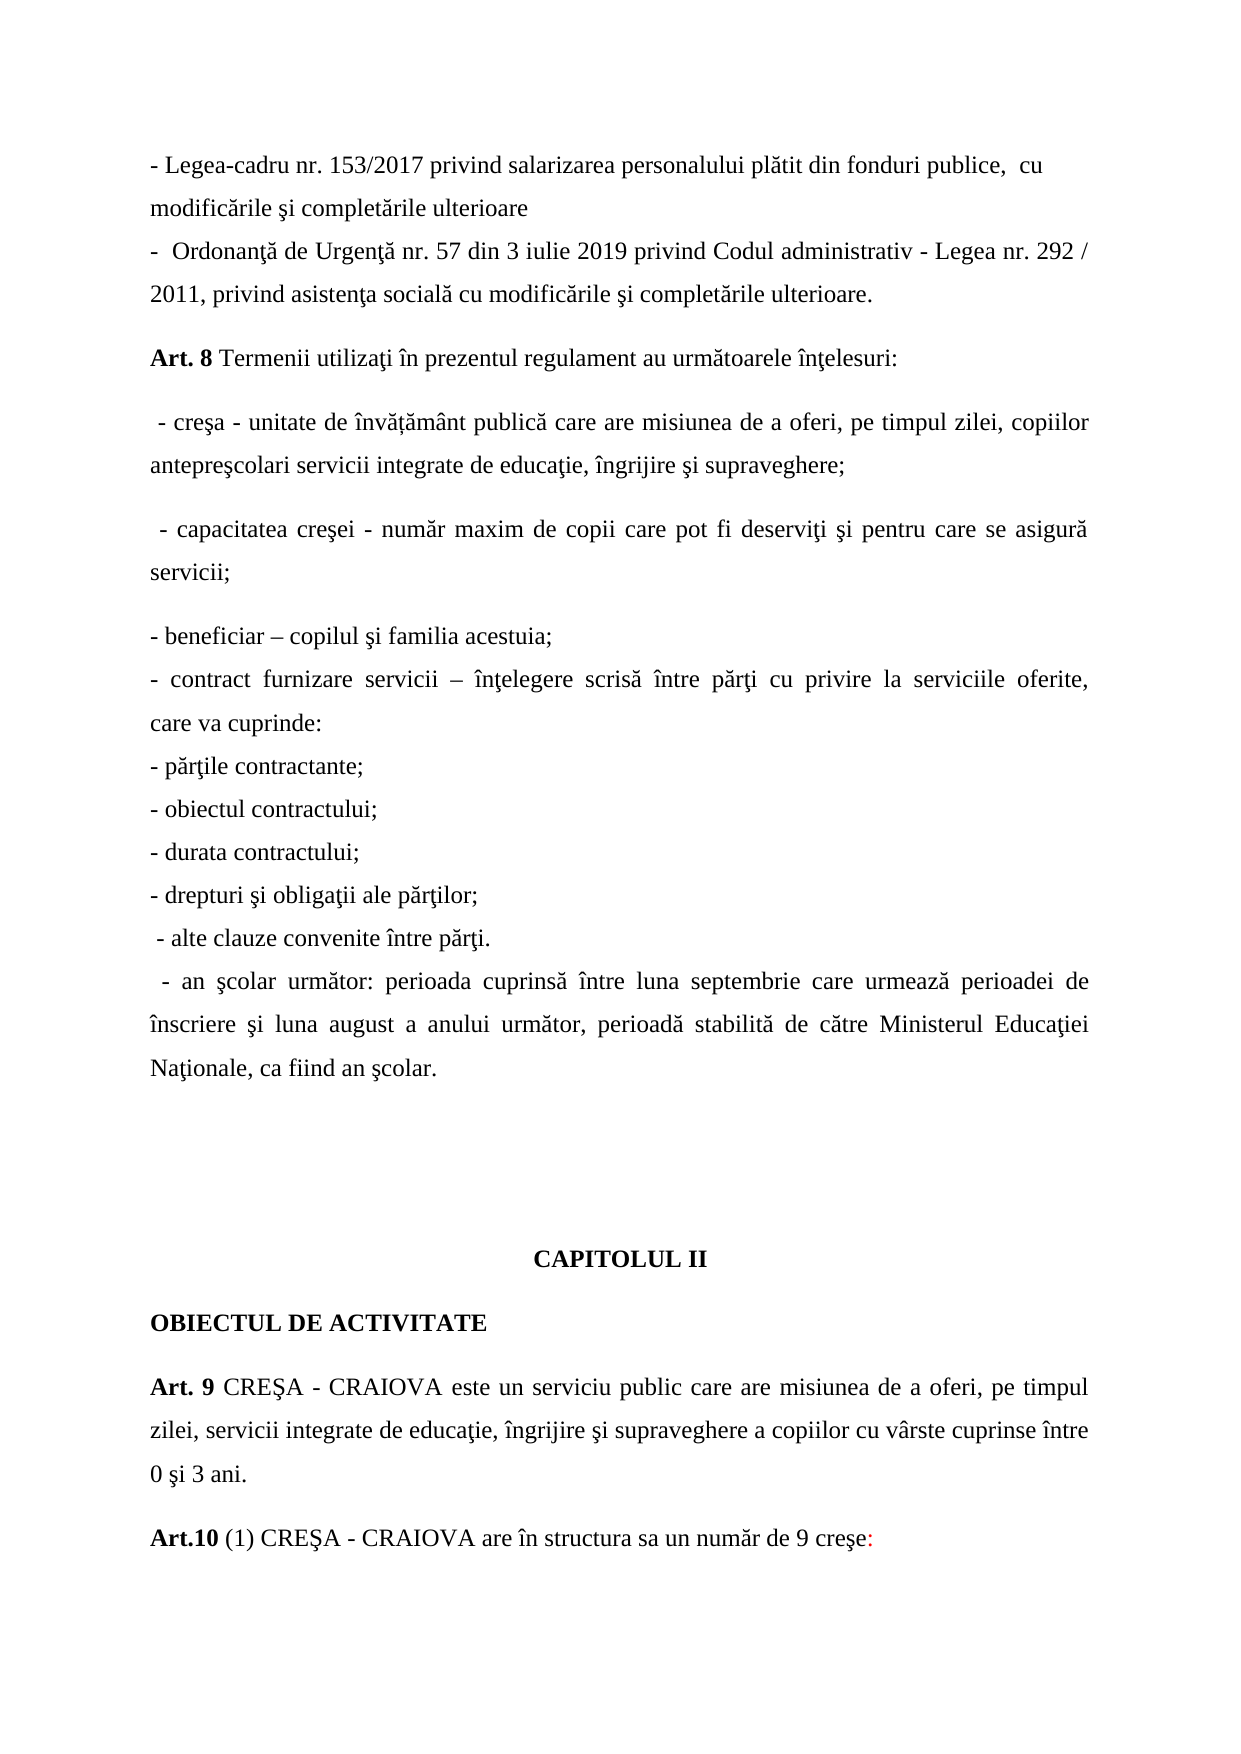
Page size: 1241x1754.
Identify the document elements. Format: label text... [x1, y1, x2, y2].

text Art. 9 CREŞA - CRAIOVA este un serviciu public care are misiunea de a oferi, pe timpul zilei, servicii integrate de educaţie, îngrijire şi supraveghere a copiilor cu vârste cuprinse între 0 şi 3 ani. [150, 1372, 1090, 1487]
text OBIECTUL DE ACTIVITATE [150, 1308, 1090, 1337]
text - drepturi şi obligaţii ale părţilor; [150, 880, 1090, 909]
text - contract furnizare servicii – înţelegere scrisă între părţi cu privire la serviciile oferite, care va cuprinde: [150, 664, 1090, 736]
text CAPITOLUL II [150, 1244, 1090, 1273]
text - beneficiar – copilul şi familia acestuia; [150, 621, 1090, 650]
text Art.10 (1) CREŞA - CRAIOVA are în structura sa un număr de 9 creşe: [150, 1523, 1090, 1551]
text - Ordonanţă de Urgenţă nr. 57 din 3 iulie 2019 privind Codul administrativ - Legea nr. 292 / 2011, privind asistenţa socială cu modificările şi completările ulterioare. [150, 236, 1090, 308]
text - obiectul contractului; [150, 794, 1090, 823]
text - creşa - unitate de învățământ publică care are misiunea de a oferi, pe timpul zilei, copiilor antepreşcolari servicii integrate de educaţie, îngrijire şi supraveghere; [150, 407, 1090, 479]
text - părţile contractante; [150, 751, 1090, 779]
text - capacitatea creşei - număr maxim de copii care pot fi deserviţi şi pentru care se asigură servicii; [150, 514, 1090, 586]
text - alte clauze convenite între părţi. [150, 923, 1090, 952]
text Art. 8 Termenii utilizaţi în prezentul regulament au următoarele înţelesuri: [150, 343, 1090, 372]
text - an şcolar următor: perioada cuprinsă între luna septembrie care urmează perioadei de înscriere şi luna august a anului următor, perioadă stabilită de către Ministerul Educaţiei Naţionale, ca fiind an şcolar. [150, 966, 1090, 1081]
text - Legea-cadru nr. 153/2017 privind salarizarea personalului plătit din fonduri publice, cu modificările şi completările ulterioare [150, 150, 1090, 222]
text - durata contractului; [150, 837, 1090, 866]
